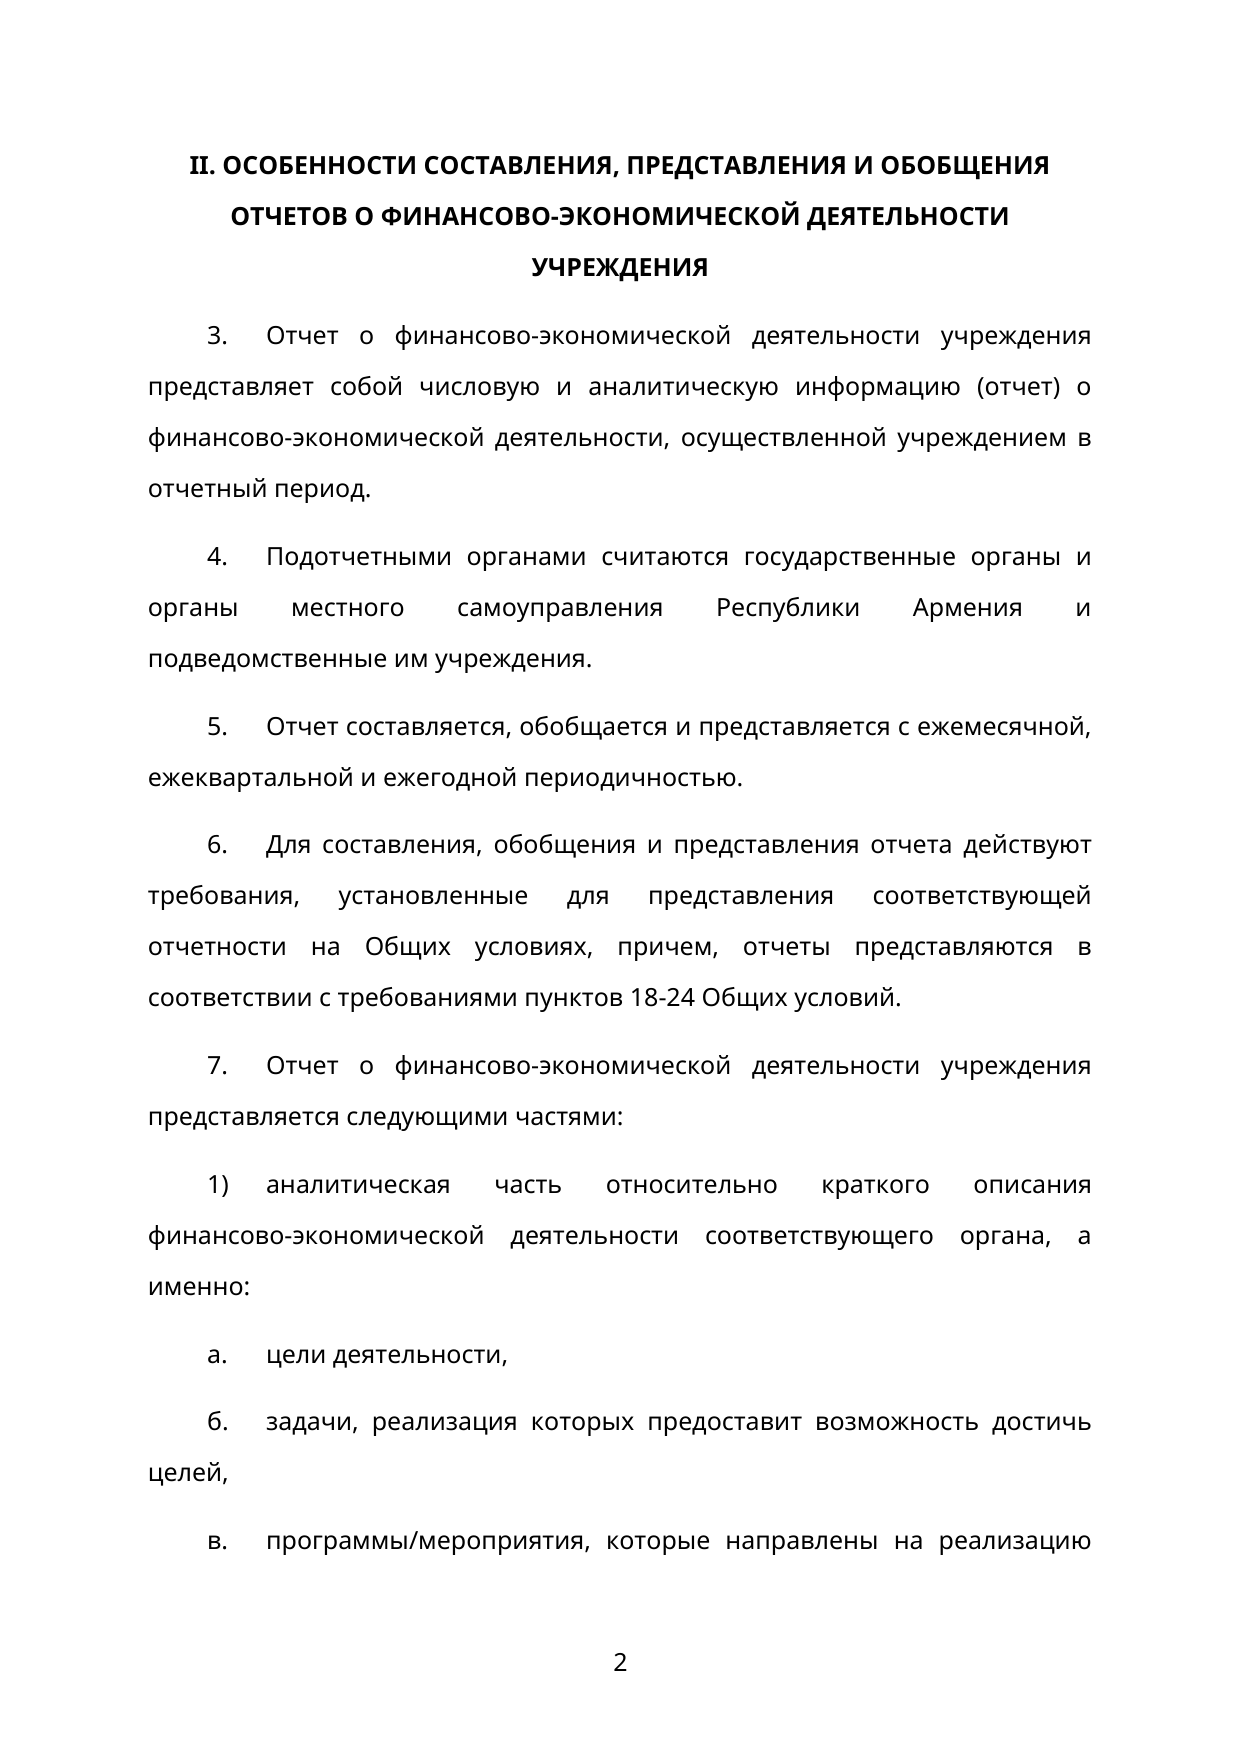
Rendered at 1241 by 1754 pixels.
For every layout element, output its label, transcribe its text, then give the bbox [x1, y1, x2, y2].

text II. ОСОБЕННОСТИ СОСТАВЛЕНИЯ, ПРЕДСТАВЛЕНИЯ И ОБОБЩЕНИЯ ОТЧЕТОВ О ФИНАНСОВО-ЭКОНОМИЧЕСКОЙ ДЕЯТЕЛЬНОСТИ УЧРЕЖДЕНИЯ [148, 148, 1092, 284]
text 3. Отчет о финансово-экономической деятельности учреждения представляет собой числовую и аналитическую информацию (отчет) о финансово-экономической деятельности, осуществленной учреждением в отчетный период. [148, 317, 1092, 505]
text 6. Для составления, обобщения и представления отчета действуют требования, установленные для представления соответствующей отчетности на Общих условиях, причем, отчеты представляются в соответствии с требованиями пунктов 18-24 Общих условий. [148, 827, 1092, 1014]
text б. задачи, реализация которых предоставит возможность достичь целей, [148, 1404, 1092, 1489]
text 7. Отчет о финансово-экономической деятельности учреждения представляется следующими частями: [148, 1048, 1092, 1133]
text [148, 1523, 1092, 1557]
text 1) аналитическая часть относительно краткого описания финансово-экономической деятельности соответствующего органа, а именно: [148, 1166, 1092, 1303]
text а. цели деятельности, [148, 1336, 1092, 1370]
text 5. Отчет составляется, обобщается и представляется с ежемесячной, ежеквартальной и ежегодной периодичностью. [148, 708, 1092, 793]
text 4. Подотчетными органами считаются государственные органы и органы местного самоуправления Республики Армения и подведомственные им учреждения. [148, 538, 1092, 674]
